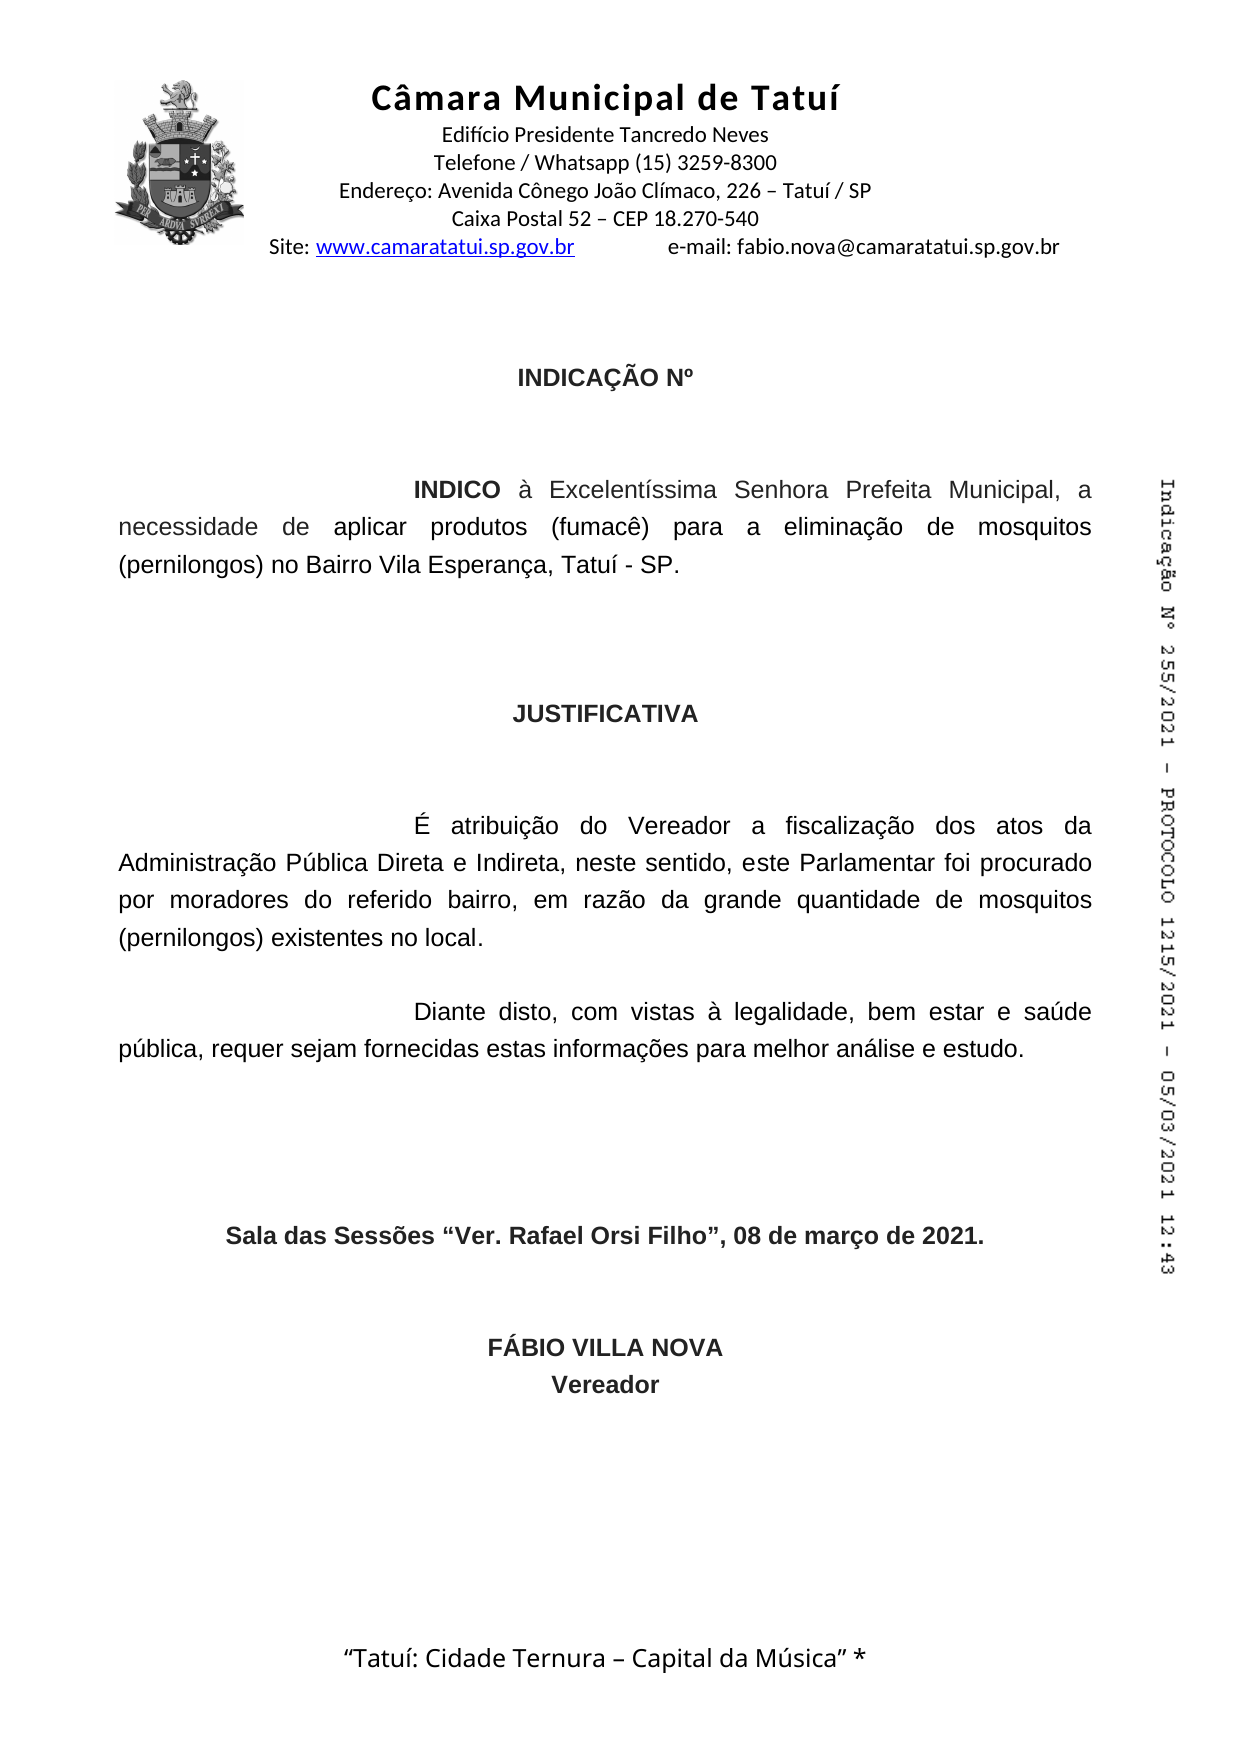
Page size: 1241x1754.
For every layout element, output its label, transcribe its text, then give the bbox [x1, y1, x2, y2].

text INDICAÇÃO Nº [118, 363, 1093, 392]
text É atribuição do Vereador a fiscalização dos atos da Administração Pública Direta e Indireta, neste sentido, este Parlamentar foi procurado por moradores do referido bairro, em razão da grande quantidade de mosquitos (pernilongos) existentes no local. [118, 811, 1093, 951]
text FÁBIO VILLA NOVA [118, 1333, 1093, 1361]
picture [1135, 474, 1198, 1280]
text Diante disto, com vistas à legalidade, bem estar e saúde pública, requer sejam fornecidas estas informações para melhor análise e estudo. [118, 997, 1093, 1063]
text Vereador [118, 1370, 1093, 1399]
text Sala das Sessões “Ver. Rafael Orsi Filho”, 08 de março de 2021. [118, 1221, 1093, 1249]
text JUSTIFICATIVA [118, 699, 1093, 727]
text INDICO à Excelentíssima Senhora Prefeita Municipal, a necessidade de aplicar produtos (fumacê) para a eliminação de mosquitos (pernilongos) no Bairro Vila Esperança, Tatuí - SP. [118, 475, 1093, 578]
